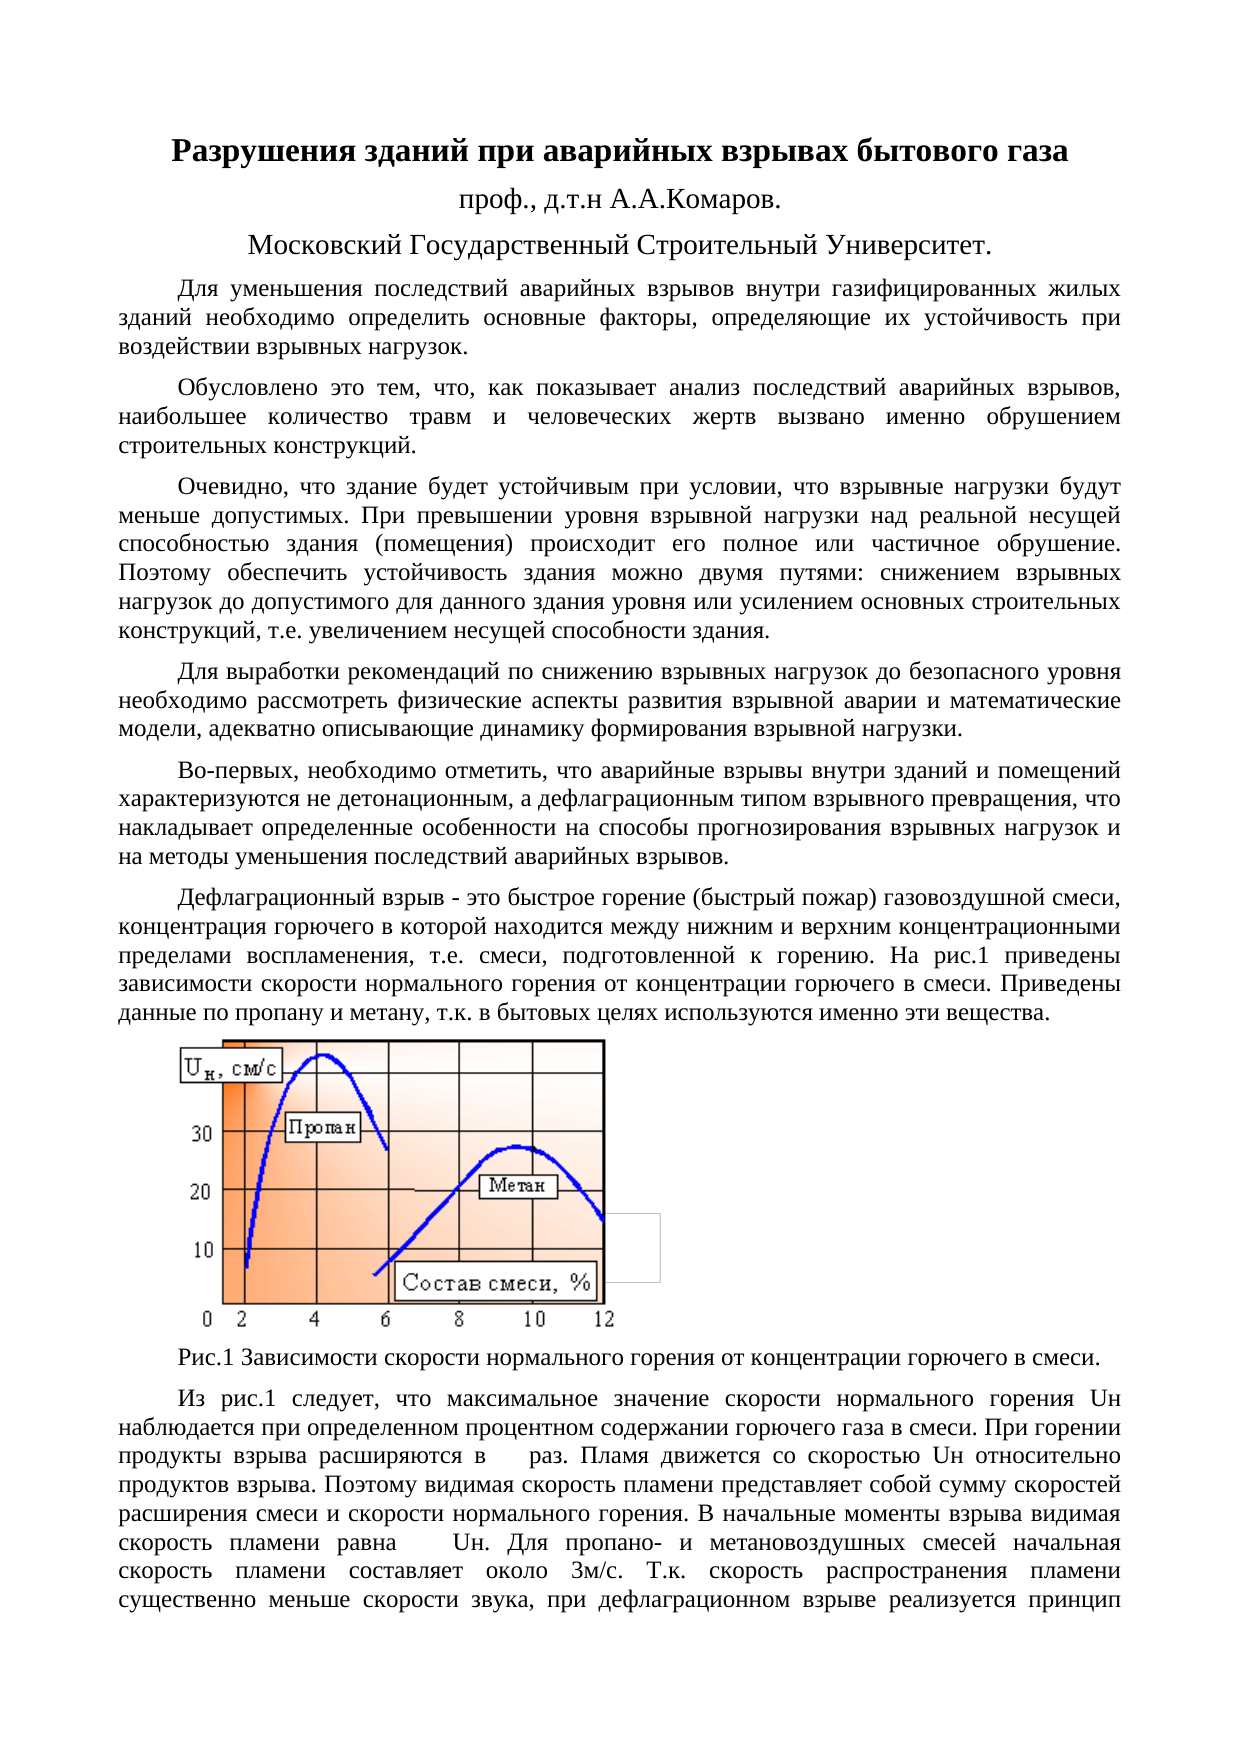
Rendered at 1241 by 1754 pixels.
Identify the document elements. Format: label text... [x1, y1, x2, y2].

text Рис.1 Зависимости скорости нормального горения от концентрации горючего в смеси. [118, 1342, 1122, 1371]
text Очевидно, что здание будет устойчивым при условии, что взрывные нагрузки будут меньше допустимых. При превышении уровня взрывной нагрузки над реальной несущей способностью здания (помещения) происходит его полное или частичное обрушение. Поэтому обеспечить устойчивость здания можно двумя путями: снижением взрывных нагрузок до допустимого для данного здания уровня или усилением основных строительных конструкций, т.е. увеличением несущей способности здания. [118, 471, 1122, 643]
text Для уменьшения последствий аварийных взрывов внутри газифицированных жилых зданий необходимо определить основные факторы, определяющие их устойчивость при воздействии взрывных нагрузок. [118, 273, 1122, 360]
text Разрушения зданий при аварийных взрывах бытового газа [118, 131, 1122, 169]
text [118, 1383, 1122, 1613]
text Московский Государственный Строительный Университет. [118, 227, 1122, 261]
text Во-первых, необходимо отметить, что аварийные взрывы внутри зданий и помещений характеризуются не детонационным, а дефлаграционным типом взрывного превращения, что накладывает определенные особенности на способы прогнозирования взрывных нагрузок и на методы уменьшения последствий аварийных взрывов. [118, 755, 1122, 870]
text Для выработки рекомендаций по снижению взрывных нагрузок до безопасного уровня необходимо рассмотреть физические аспекты развития взрывной аварии и математические модели, адекватно описывающие динамику формирования взрывной нагрузки. [118, 656, 1122, 742]
picture [177, 1038, 662, 1330]
text Дефлаграционный взрыв - это быстрое горение (быстрый пожар) газовоздушной смеси, концентрация горючего в которой находится между нижним и верхним концентрационными пределами воспламенения, т.е. смеси, подготовленной к горению. На рис.1 приведены зависимости скорости нормального горения от концентрации горючего в смеси. Приведены данные по пропану и метану, т.к. в бытовых целях используются именно эти вещества. [118, 882, 1122, 1026]
text проф., д.т.н А.А.Комаров. [118, 181, 1122, 215]
text Обусловлено это тем, что, как показывает анализ последствий аварийных взрывов, наибольшее количество травм и человеческих жертв вызвано именно обрушением строительных конструкций. [118, 372, 1122, 458]
